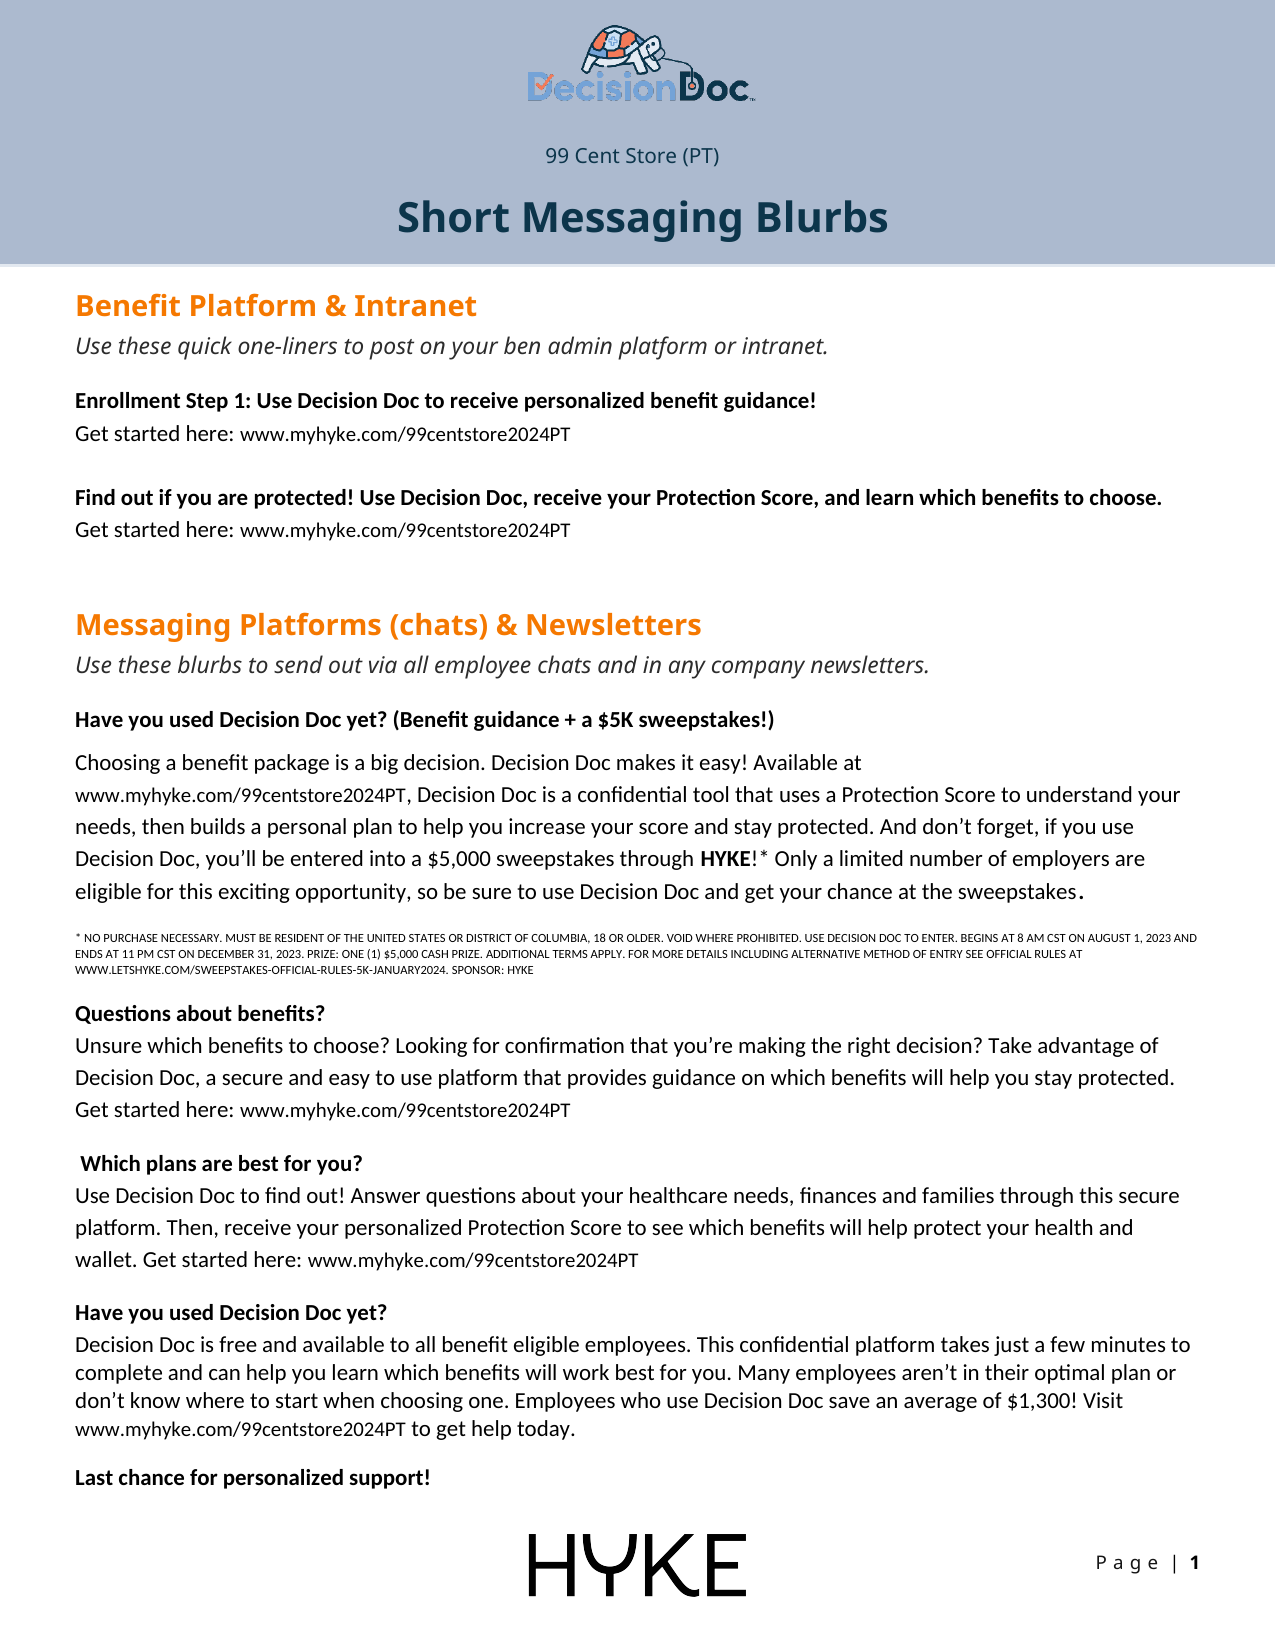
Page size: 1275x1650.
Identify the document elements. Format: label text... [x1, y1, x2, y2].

text * NO PURCHASE NECESSARY. MUST BE RESIDENT OF THE UNITED STATES OR DISTRICT OF COLUMBIA, 18 OR OLDER. VOID WHERE PROHIBITED. USE DECISION DOC TO ENTER. BEGINS AT 8 AM CST ON AUGUST 1, 2023 AND ENDS AT 11 PM CST ON DECEMBER 31, 2023. PRIZE: ONE (1) $5,000 CASH PRIZE. ADDITIONAL TERMS APPLY. FOR MORE DETAILS INCLUDING ALTERNATIVE METHOD OF ENTRY SEE OFFICIAL RULES AT WWW.LETSHYKE.COM/SWEEPSTAKES-OFFICIAL-RULES-5K-JANUARY2024. SPONSOR: HYKE [75, 930, 1200, 977]
text Benefit Platform & Intranet Use these quick one-liners to post on your ben admin platform or intranet. [75, 285, 1200, 361]
text Last chance for personalized support! [75, 1463, 1200, 1491]
text Unsure which benefits to choose? Looking for confirmation that you’re making the right decision? Take advantage of Decision Doc, a secure and easy to use platform that provides guidance on which benefits will help you stay protected. Get started here: [75, 1031, 1200, 1124]
text Find out if you are protected! Use Decision Doc, receive your Protection Score, and learn which benefits to choose. [75, 483, 1200, 511]
text Have you used Decision Doc yet? [75, 1298, 1200, 1326]
text Choosing a benefit package is a big decision. Decision Doc makes it easy! Available at , Decision Doc is a confidential tool that uses a Protection Score to understand your needs, then builds a personal plan to help you increase your score and stay protected. And don’t forget, if you use Decision Doc, you’ll be entered into a $5,000 sweepstakes through HYKE!* Only a limited number of employers are eligible for this exciting opportunity, so be sure to use Decision Doc and get your chance at the sweepstakes. [75, 748, 1200, 905]
picture [528, 25, 756, 101]
picture [528, 1534, 746, 1597]
text Use Decision Doc to find out! Answer questions about your healthcare needs, finances and families through this secure platform. Then, receive your personalized Protection Score to see which benefits will help protect your health and wallet. Get started here: [75, 1181, 1200, 1273]
text Enrollment Step 1: Use Decision Doc to receive personalized benefit guidance! [75, 387, 1200, 414]
text Decision Doc is free and available to all benefit eligible employees. This confidential platform takes just a few minutes to complete and can help you learn which benefits will work best for you. Many employees aren’t in their optimal plan or don’t know where to start when choosing one. Employees who use Decision Doc save an average of $1,300! Visit to get help today. [75, 1330, 1200, 1442]
text Have you used Decision Doc yet? (Benefit guidance + a $5K sweepstakes!) [75, 705, 1200, 733]
text Messaging Platforms (chats) & Newsletters Use these blurbs to send out via all employee chats and in any company newsletters. [75, 604, 1200, 680]
text Get started here: [75, 419, 1200, 447]
text Which plans are best for you? [75, 1149, 1200, 1177]
text Get started here: [75, 515, 1200, 543]
text Questions about benefits? [75, 999, 1200, 1027]
